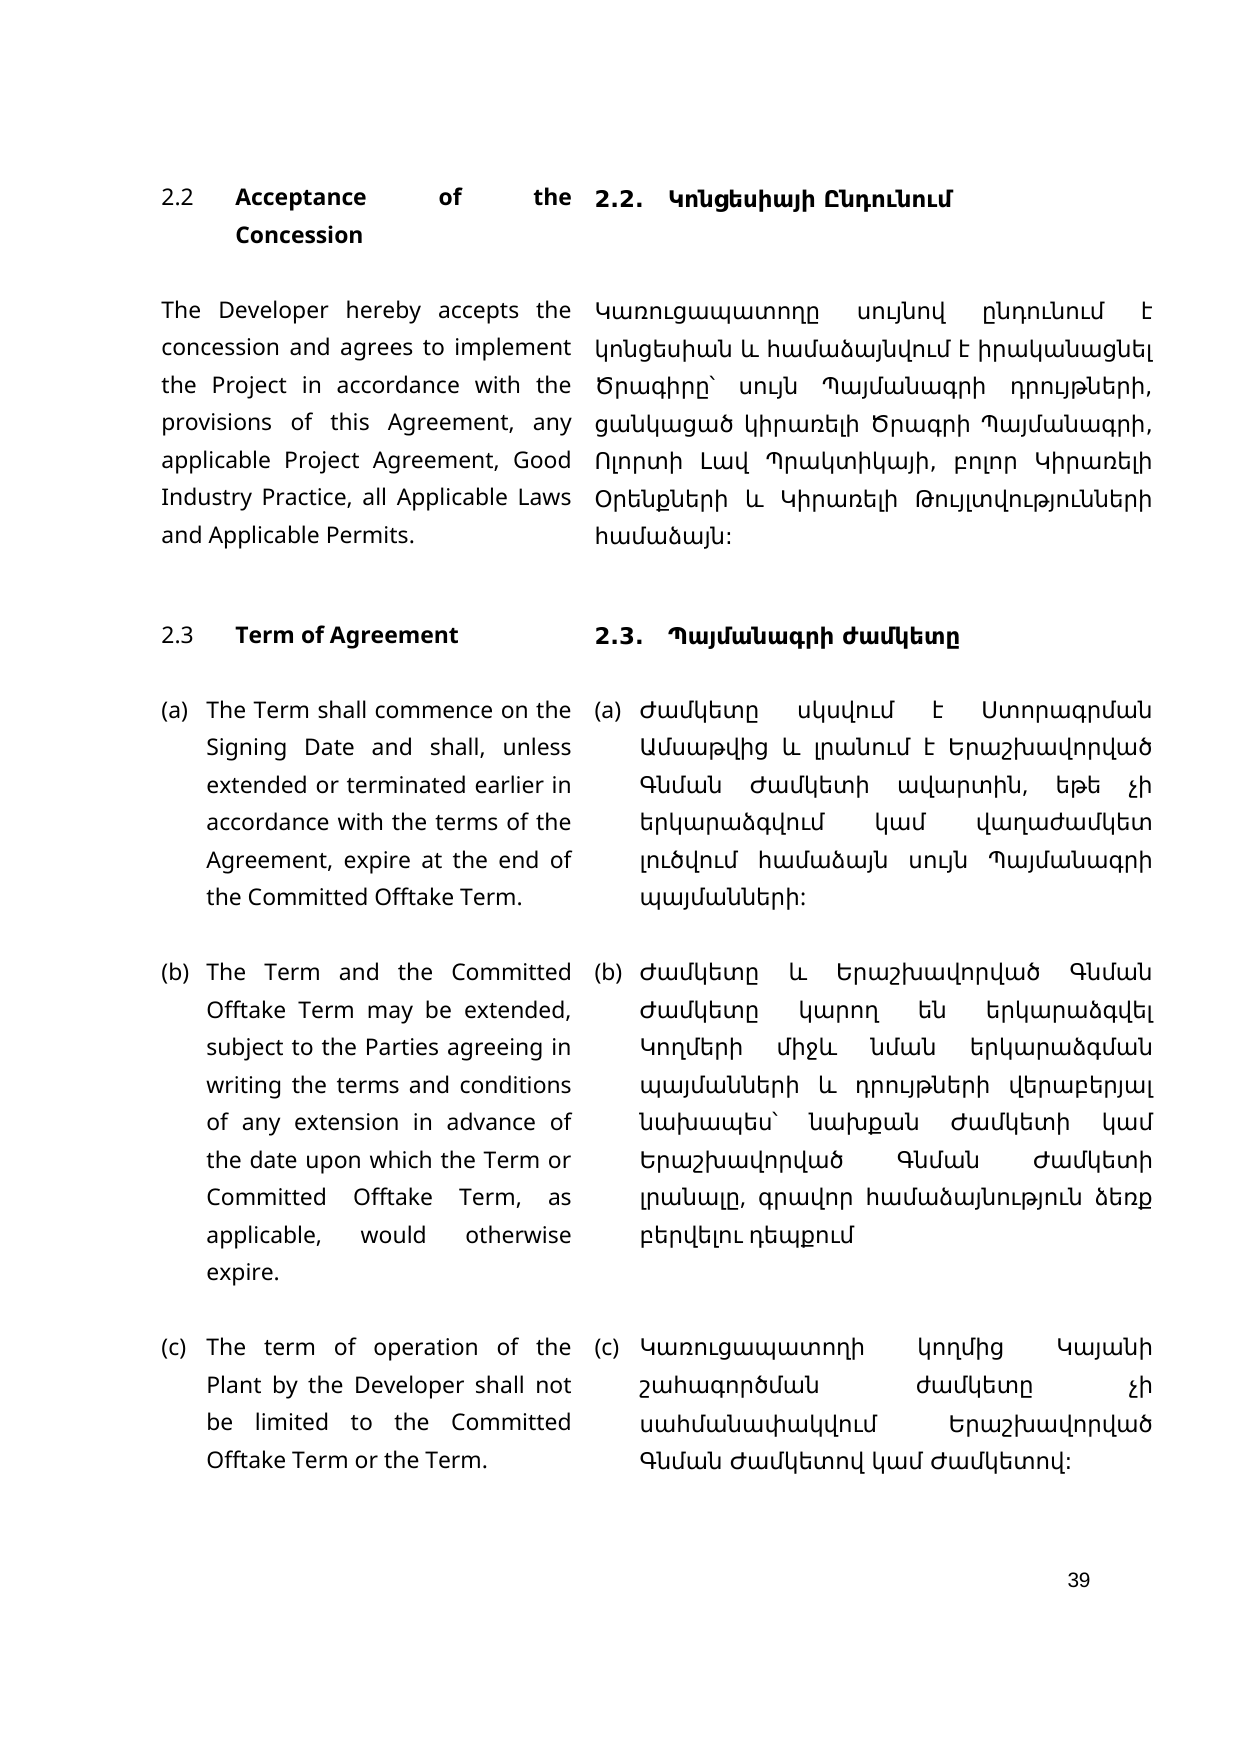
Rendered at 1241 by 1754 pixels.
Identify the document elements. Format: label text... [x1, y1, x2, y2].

table_cell Ժամկետը և Երաշխավորված Գնման Ժամկետը կարող են երկարաձգվել Կողմերի միջև նման երկարաձգման պայմանների և դրույթների վերաբերյալ նախապես՝ նախքան Ժամկետի կամ Երաշխավորված Գնման Ժամկետի լրանալը, գրավոր համաձայնություն ձեռք բերվելու դեպքում [583, 950, 1164, 1325]
table_cell Կառուցապատողը սույնով ընդունում է կոնցեսիան և համաձայնվում է իրականացնել Ծրագիրը՝ սույն Պայմանագրի դրույթների, ցանկացած կիրառելի Ծրագրի Պայմանագրի, Ոլորտի Լավ Պրակտիկայի, բոլոր Կիրառելի Օրենքների և Կիրառելի Թույլտվությունների համաձայն: [583, 288, 1164, 587]
table_cell Term of Agreement [150, 588, 583, 687]
table_cell Կոնցեսիայի Ընդունում [583, 150, 1164, 287]
table_cell Ժամկետը սկսվում է Ստորագրման Ամսաթվից և լրանում է Երաշխավորված Գնման Ժամկետի ավարտին, եթե չի երկարաձգվում կամ վաղաժամկետ լուծվում համաձայն սույն Պայմանագրի պայմանների: [583, 688, 1164, 950]
table_cell Կառուցապատողի կողմից Կայանի շահագործման ժամկետը չի սահմանափակվում Երաշխավորված Գնման Ժամկետով կամ Ժամկետով: [583, 1325, 1164, 1512]
table_cell The Term and the Committed Offtake Term may be extended, subject to the Parties agreeing in writing the terms and conditions of any extension in advance of the date upon which the Term or Committed Offtake Term, as applicable, would otherwise expire. [150, 950, 583, 1325]
table_cell The Developer hereby accepts the concession and agrees to implement the Project in accordance with the provisions of this Agreement, any applicable Project Agreement, Good Industry Practice, all Applicable Laws and Applicable Permits. [150, 288, 583, 587]
table_cell The term of operation of the Plant by the Developer shall not be limited to the Committed Offtake Term or the Term. [150, 1325, 583, 1512]
table_cell Պայմանագրի ժամկետը [583, 588, 1164, 687]
table_cell The Term shall commence on the Signing Date and shall, unless extended or terminated earlier in accordance with the terms of the Agreement, expire at the end of the Committed Offtake Term. [150, 688, 583, 950]
table_cell Acceptance of the Concession [150, 150, 583, 287]
